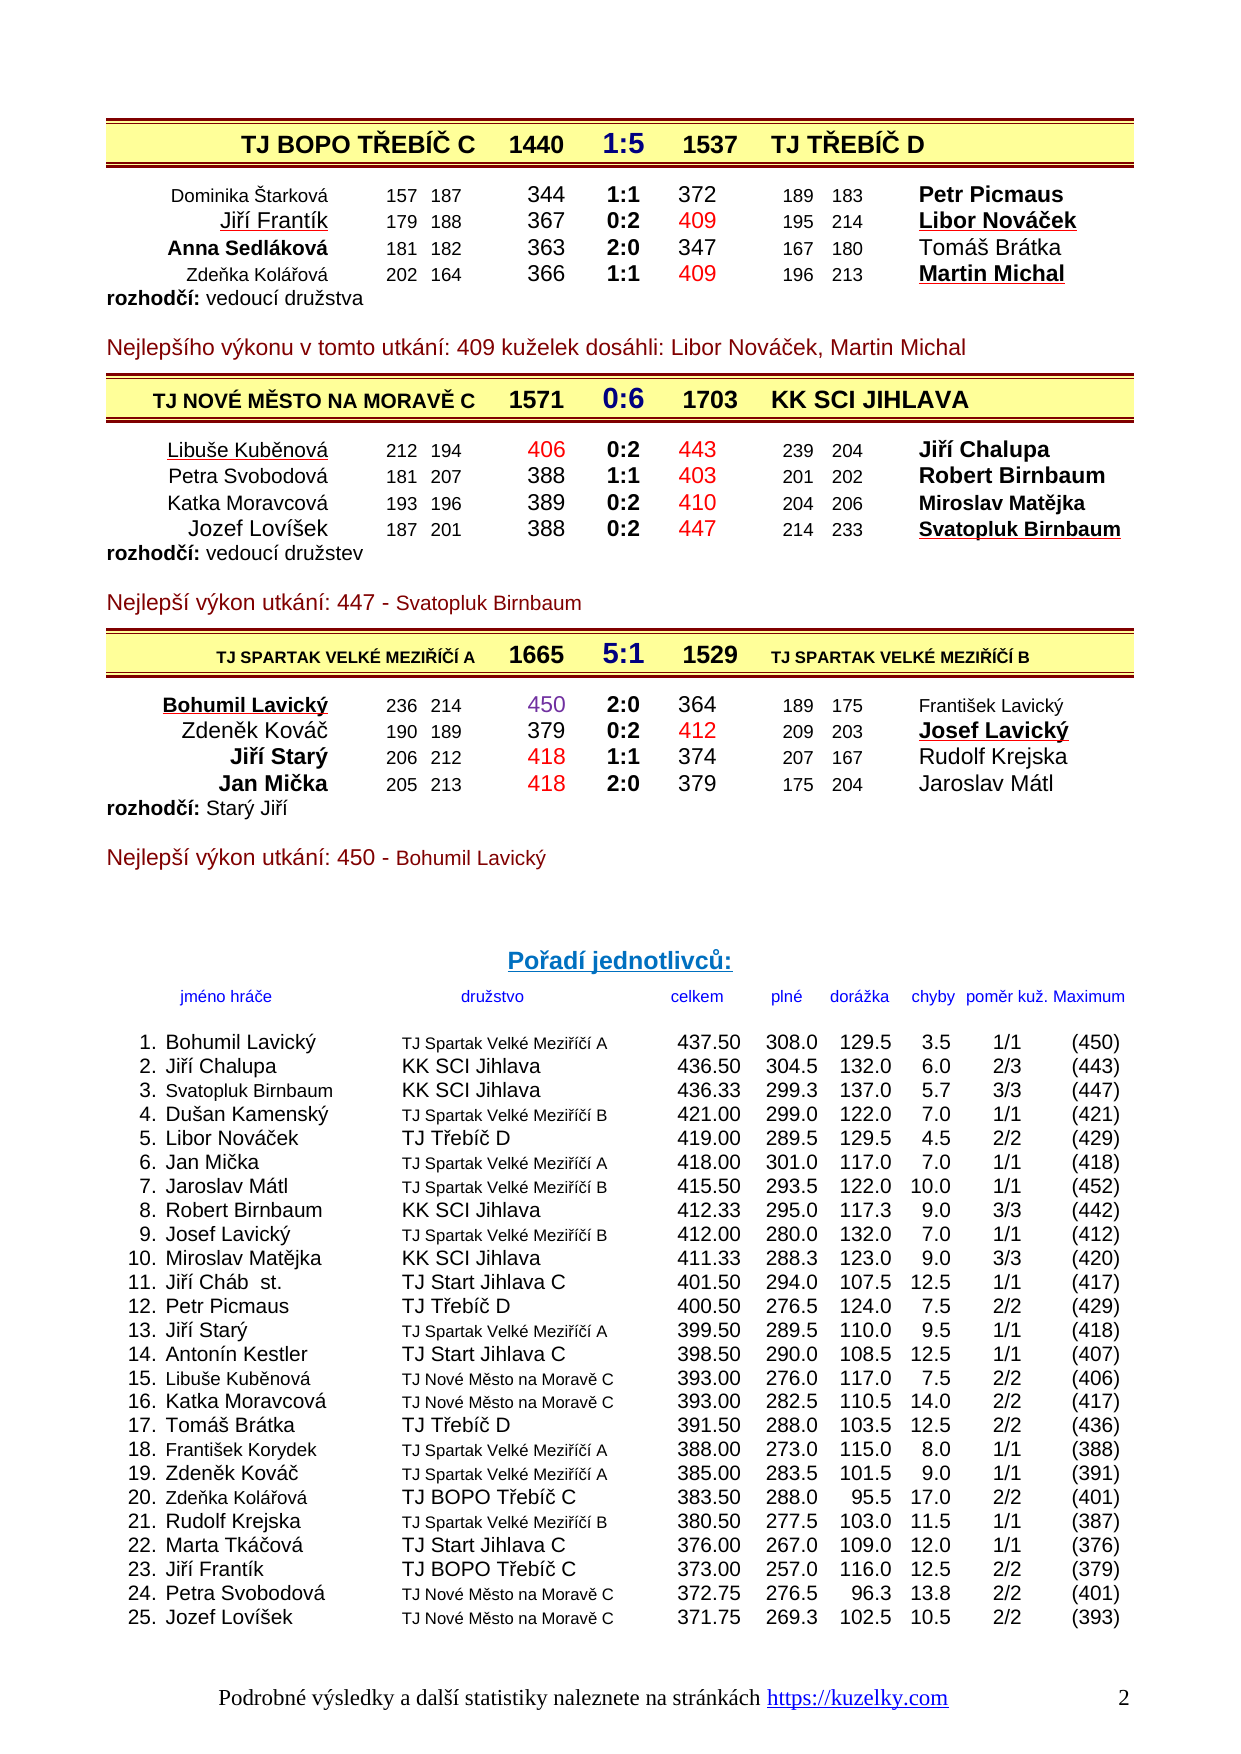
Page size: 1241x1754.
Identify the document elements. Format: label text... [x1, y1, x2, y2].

text rozhodčí: vedoucí družstva [106, 286, 1134, 310]
text 24. Petra Svobodová TJ Nové Město na Moravě C 372.75 276.5 96.3 13.8 2/2 (401) [106, 1581, 1134, 1605]
text 11. Jiří Cháb st. TJ Start Jihlava C 401.50 294.0 107.5 12.5 1/1 (417) [106, 1269, 1134, 1293]
text rozhodčí: Starý Jiří [106, 796, 1134, 820]
text Nejlepší výkon utkání: 450 - Bohumil Lavický [106, 844, 1134, 870]
text rozhodčí: vedoucí družstev [106, 541, 1134, 565]
text TJ Nové Město na Moravě C 1571 0:6 1703 KK SCI Jihlava [106, 379, 1134, 417]
text TJ BOPO Třebíč C 1440 1:5 1537 TJ Třebíč D [106, 124, 1134, 162]
text Jan Mička 205 213 418 2:0 379 175 204 Jaroslav Mátl [106, 770, 1134, 796]
text Jiří Frantík 179 188 367 0:2 409 195 214 Libor Nováček [106, 207, 1134, 233]
text 18. František Korydek TJ Spartak Velké Meziříčí A 388.00 273.0 115.0 8.0 1/1 (388) [106, 1437, 1134, 1461]
text 7. Jaroslav Mátl TJ Spartak Velké Meziříčí B 415.50 293.5 122.0 10.0 1/1 (452) [106, 1174, 1134, 1198]
text Jiří Starý 206 212 418 1:1 374 207 167 Rudolf Krejska [106, 743, 1134, 770]
text Pořadí jednotlivců: [94, 946, 1145, 974]
text Dominika Štarková 157 187 344 1:1 372 189 183 Petr Picmaus [106, 181, 1134, 207]
text 4. Dušan Kamenský TJ Spartak Velké Meziříčí B 421.00 299.0 122.0 7.0 1/1 (421) [106, 1102, 1134, 1126]
text Libuše Kuběnová 212 194 406 0:2 443 239 204 Jiří Chalupa [106, 436, 1134, 462]
text 10. Miroslav Matějka KK SCI Jihlava 411.33 288.3 123.0 9.0 3/3 (420) [106, 1246, 1134, 1269]
text Jozef Lovíšek 187 201 388 0:2 447 214 233 Svatopluk Birnbaum [106, 515, 1134, 541]
text 20. Zdeňka Kolářová TJ BOPO Třebíč C 383.50 288.0 95.5 17.0 2/2 (401) [106, 1485, 1134, 1509]
text Nejlepšího výkonu v tomto utkání: 409 kuželek dosáhli: Libor Nováček, Martin Michal [106, 334, 1134, 361]
text Zdeňka Kolářová 202 164 366 1:1 409 196 213 Martin Michal [106, 260, 1134, 286]
text Zdeněk Kováč 190 189 379 0:2 412 209 203 Josef Lavický [106, 717, 1134, 743]
text Petra Svobodová 181 207 388 1:1 403 201 202 Robert Birnbaum [106, 462, 1134, 488]
text 1. Bohumil Lavický TJ Spartak Velké Meziříčí A 437.50 308.0 129.5 3.5 1/1 (450) [106, 1030, 1134, 1054]
text 25. Jozef Lovíšek TJ Nové Město na Moravě C 371.75 269.3 102.5 10.5 2/2 (393) [106, 1605, 1134, 1629]
text 17. Tomáš Brátka TJ Třebíč D 391.50 288.0 103.5 12.5 2/2 (436) [106, 1413, 1134, 1437]
text 2. Jiří Chalupa KK SCI Jihlava 436.50 304.5 132.0 6.0 2/3 (443) [106, 1054, 1134, 1078]
text TJ Spartak Velké Meziříčí A 1665 5:1 1529 TJ Spartak Velké Meziříčí B [106, 634, 1134, 672]
text Bohumil Lavický 236 214 450 2:0 364 189 175 František Lavický [106, 691, 1134, 717]
text 3. Svatopluk Birnbaum KK SCI Jihlava 436.33 299.3 137.0 5.7 3/3 (447) [106, 1078, 1134, 1102]
text Anna Sedláková 181 182 363 2:0 347 167 180 Tomáš Brátka [106, 233, 1134, 260]
text 16. Katka Moravcová TJ Nové Město na Moravě C 393.00 282.5 110.5 14.0 2/2 (417) [106, 1389, 1134, 1413]
text 5. Libor Nováček TJ Třebíč D 419.00 289.5 129.5 4.5 2/2 (429) [106, 1126, 1134, 1150]
text 14. Antonín Kestler TJ Start Jihlava C 398.50 290.0 108.5 12.5 1/1 (407) [106, 1341, 1134, 1365]
text 12. Petr Picmaus TJ Třebíč D 400.50 276.5 124.0 7.5 2/2 (429) [106, 1293, 1134, 1317]
text 21. Rudolf Krejska TJ Spartak Velké Meziříčí B 380.50 277.5 103.0 11.5 1/1 (387) [106, 1509, 1134, 1533]
text 15. Libuše Kuběnová TJ Nové Město na Moravě C 393.00 276.0 117.0 7.5 2/2 (406) [106, 1365, 1134, 1389]
text 13. Jiří Starý TJ Spartak Velké Meziříčí A 399.50 289.5 110.0 9.5 1/1 (418) [106, 1317, 1134, 1341]
text 8. Robert Birnbaum KK SCI Jihlava 412.33 295.0 117.3 9.0 3/3 (442) [106, 1198, 1134, 1222]
text 6. Jan Mička TJ Spartak Velké Meziříčí A 418.00 301.0 117.0 7.0 1/1 (418) [106, 1150, 1134, 1174]
text 23. Jiří Frantík TJ BOPO Třebíč C 373.00 257.0 116.0 12.5 2/2 (379) [106, 1557, 1134, 1581]
text 9. Josef Lavický TJ Spartak Velké Meziříčí B 412.00 280.0 132.0 7.0 1/1 (412) [106, 1222, 1134, 1246]
text 19. Zdeněk Kováč TJ Spartak Velké Meziříčí A 385.00 283.5 101.5 9.0 1/1 (391) [106, 1461, 1134, 1485]
text jméno hráče družstvo celkem plné dorážka chyby poměr kuž. Maximum [106, 987, 1134, 1006]
text 22. Marta Tkáčová TJ Start Jihlava C 376.00 267.0 109.0 12.0 1/1 (376) [106, 1533, 1134, 1557]
text Nejlepší výkon utkání: 447 - Svatopluk Birnbaum [106, 589, 1134, 615]
text Katka Moravcová 193 196 389 0:2 410 204 206 Miroslav Matějka [106, 488, 1134, 515]
